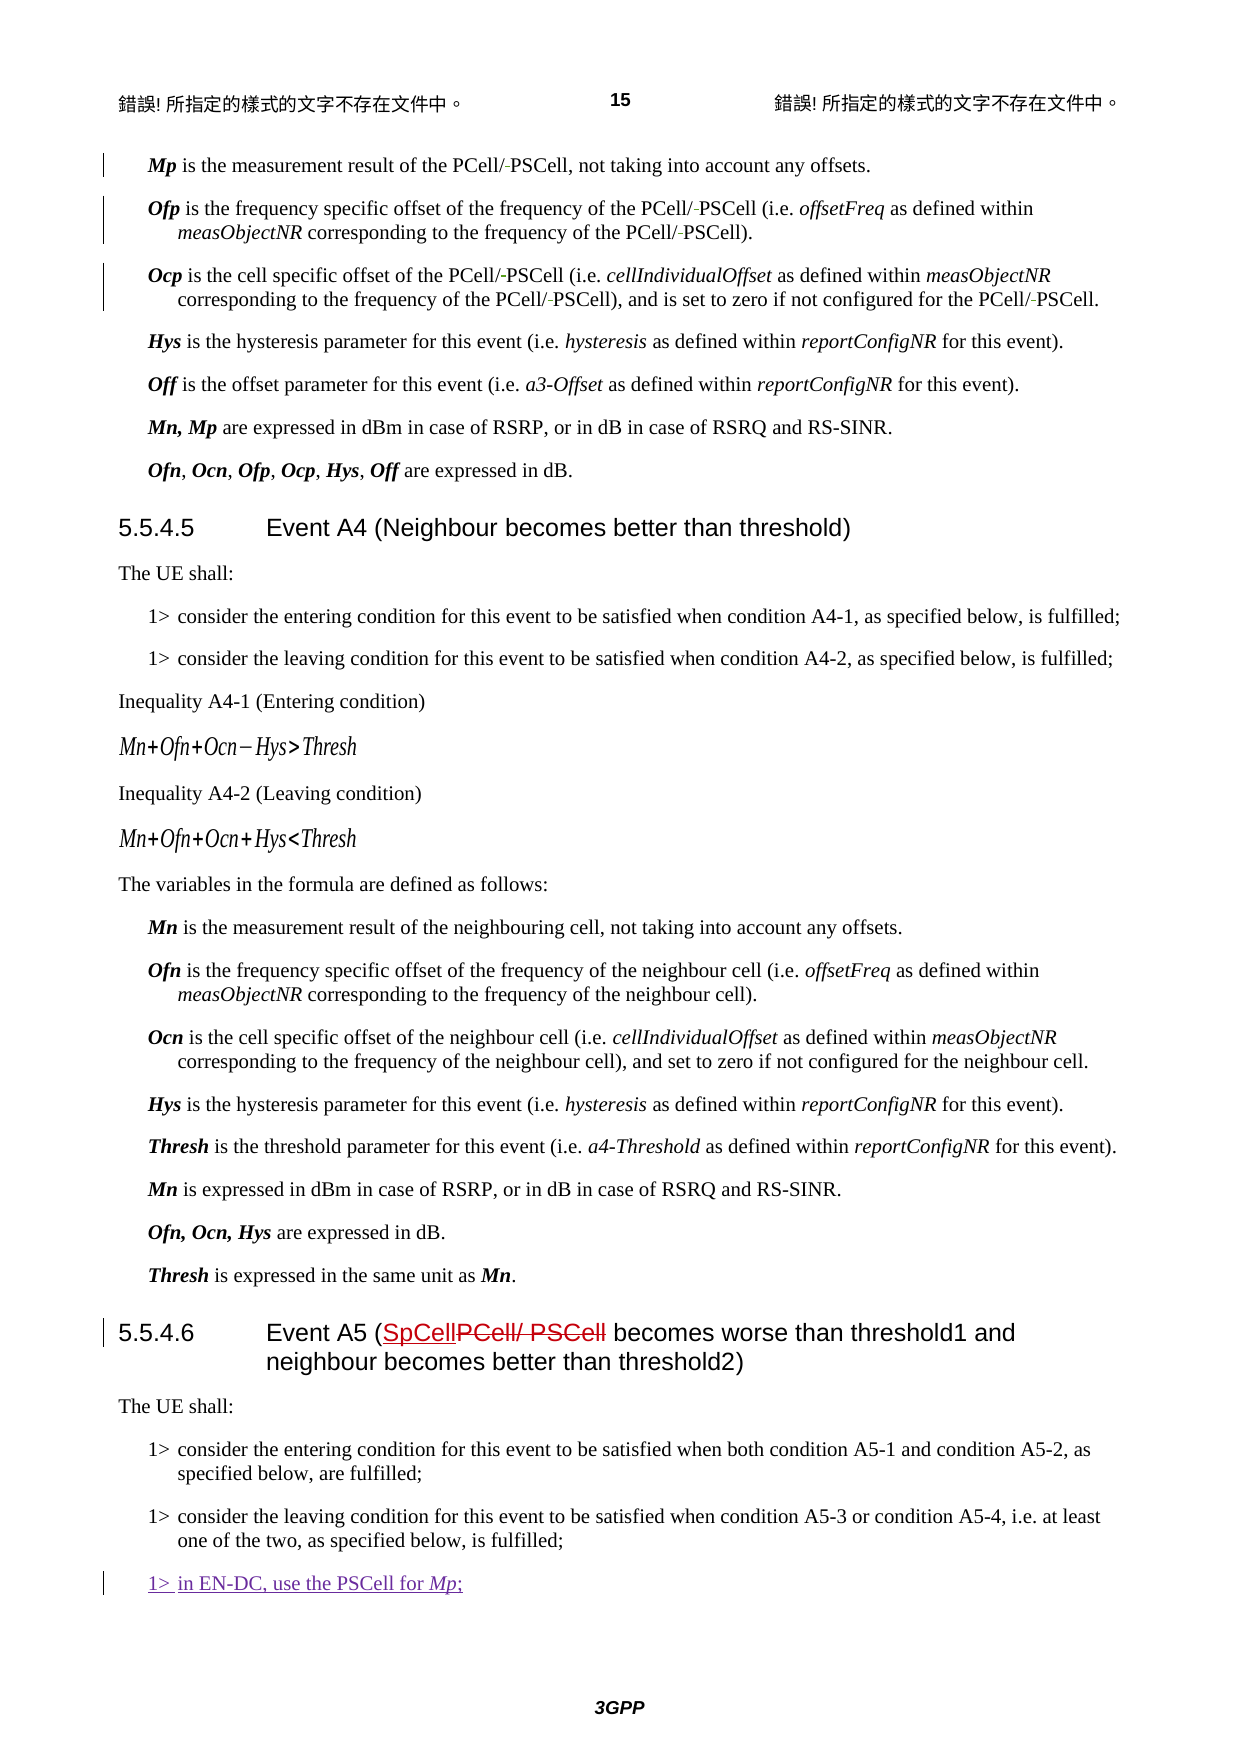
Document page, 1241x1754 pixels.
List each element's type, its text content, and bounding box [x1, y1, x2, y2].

text Hys is the hysteresis parameter for this event (i.e. hysteresis as defined within reportConfigNR for this event). [148, 329, 1122, 353]
text Mn, Mp are expressed in dBm in case of RSRP, or in dB in case of RSRQ and RS-SINR. [148, 415, 1122, 439]
text The variables in the formula are defined as follows: [118, 872, 1122, 896]
subtitle 5.5.4.6 Event A5 ( becomes worse than threshold1 and neighbour becomes better than threshold2) [118, 1318, 1122, 1376]
text 1> consider the entering condition for this event to be satisfied when condition A4-1, as specified below, is fulfilled; [148, 603, 1122, 628]
text The UE shall: [118, 561, 1122, 585]
text Mn is the measurement result of the neighbouring cell, not taking into account any offsets. [148, 915, 1122, 939]
text 1> consider the entering condition for this event to be satisfied when both condition A5-1 and condition A5-2, as specified below, are fulfilled; [148, 1437, 1122, 1485]
text 1> consider the leaving condition for this event to be satisfied when condition A5-3 or condition A5-4, i.e. at least one of the two, as specified below, is fulfilled; [148, 1504, 1122, 1552]
text Ocn is the cell specific offset of the neighbour cell (i.e. cellIndividualOffset as defined within measObjectNR corresponding to the frequency of the neighbour cell), and set to zero if not configured for the neighbour cell. [148, 1025, 1122, 1073]
text Inequality A4-2 (Leaving condition) [118, 781, 1122, 805]
text Ofn is the frequency specific offset of the frequency of the neighbour cell (i.e. offsetFreq as defined within measObjectNR corresponding to the frequency of the neighbour cell). [148, 958, 1122, 1006]
text Inequality A4-1 (Entering condition) [118, 689, 1122, 713]
text Mn is expressed in dBm in case of RSRP, or in dB in case of RSRQ and RS-SINR. [148, 1177, 1122, 1201]
text Ofn, Ocn, Ofp, Ocp, Hys, Off are expressed in dB. [148, 458, 1122, 482]
text Ocp is the cell specific offset of the PCell/PSCell (i.e. cellIndividualOffset as defined within measObjectNR corresponding to the frequency of the PCell/PSCell), and is set to zero if not configured for the PCell/PSCell. [148, 263, 1122, 311]
text Off is the offset parameter for this event (i.e. a3-Offset as defined within reportConfigNR for this event). [148, 372, 1122, 396]
text Thresh is the threshold parameter for this event (i.e. a4-Threshold as defined within reportConfigNR for this event). [148, 1134, 1122, 1158]
text Thresh is expressed in the same unit as Mn. [148, 1263, 1122, 1287]
text 1> consider the leaving condition for this event to be satisfied when condition A4-2, as specified below, is fulfilled; [148, 646, 1122, 670]
text The UE shall: [118, 1394, 1122, 1418]
subtitle 5.5.4.5 Event A4 (Neighbour becomes better than threshold) [118, 513, 1122, 542]
text Ofn, Ocn, Hys are expressed in dB. [148, 1220, 1122, 1244]
text Mp is the measurement result of the PCell/PSCell, not taking into account any offsets. [148, 153, 1122, 177]
text Ofp is the frequency specific offset of the frequency of the PCell/PSCell (i.e. offsetFreq as defined within measObjectNR corresponding to the frequency of the PCell/PSCell). [148, 196, 1122, 244]
text Hys is the hysteresis parameter for this event (i.e. hysteresis as defined within reportConfigNR for this event). [148, 1092, 1122, 1116]
